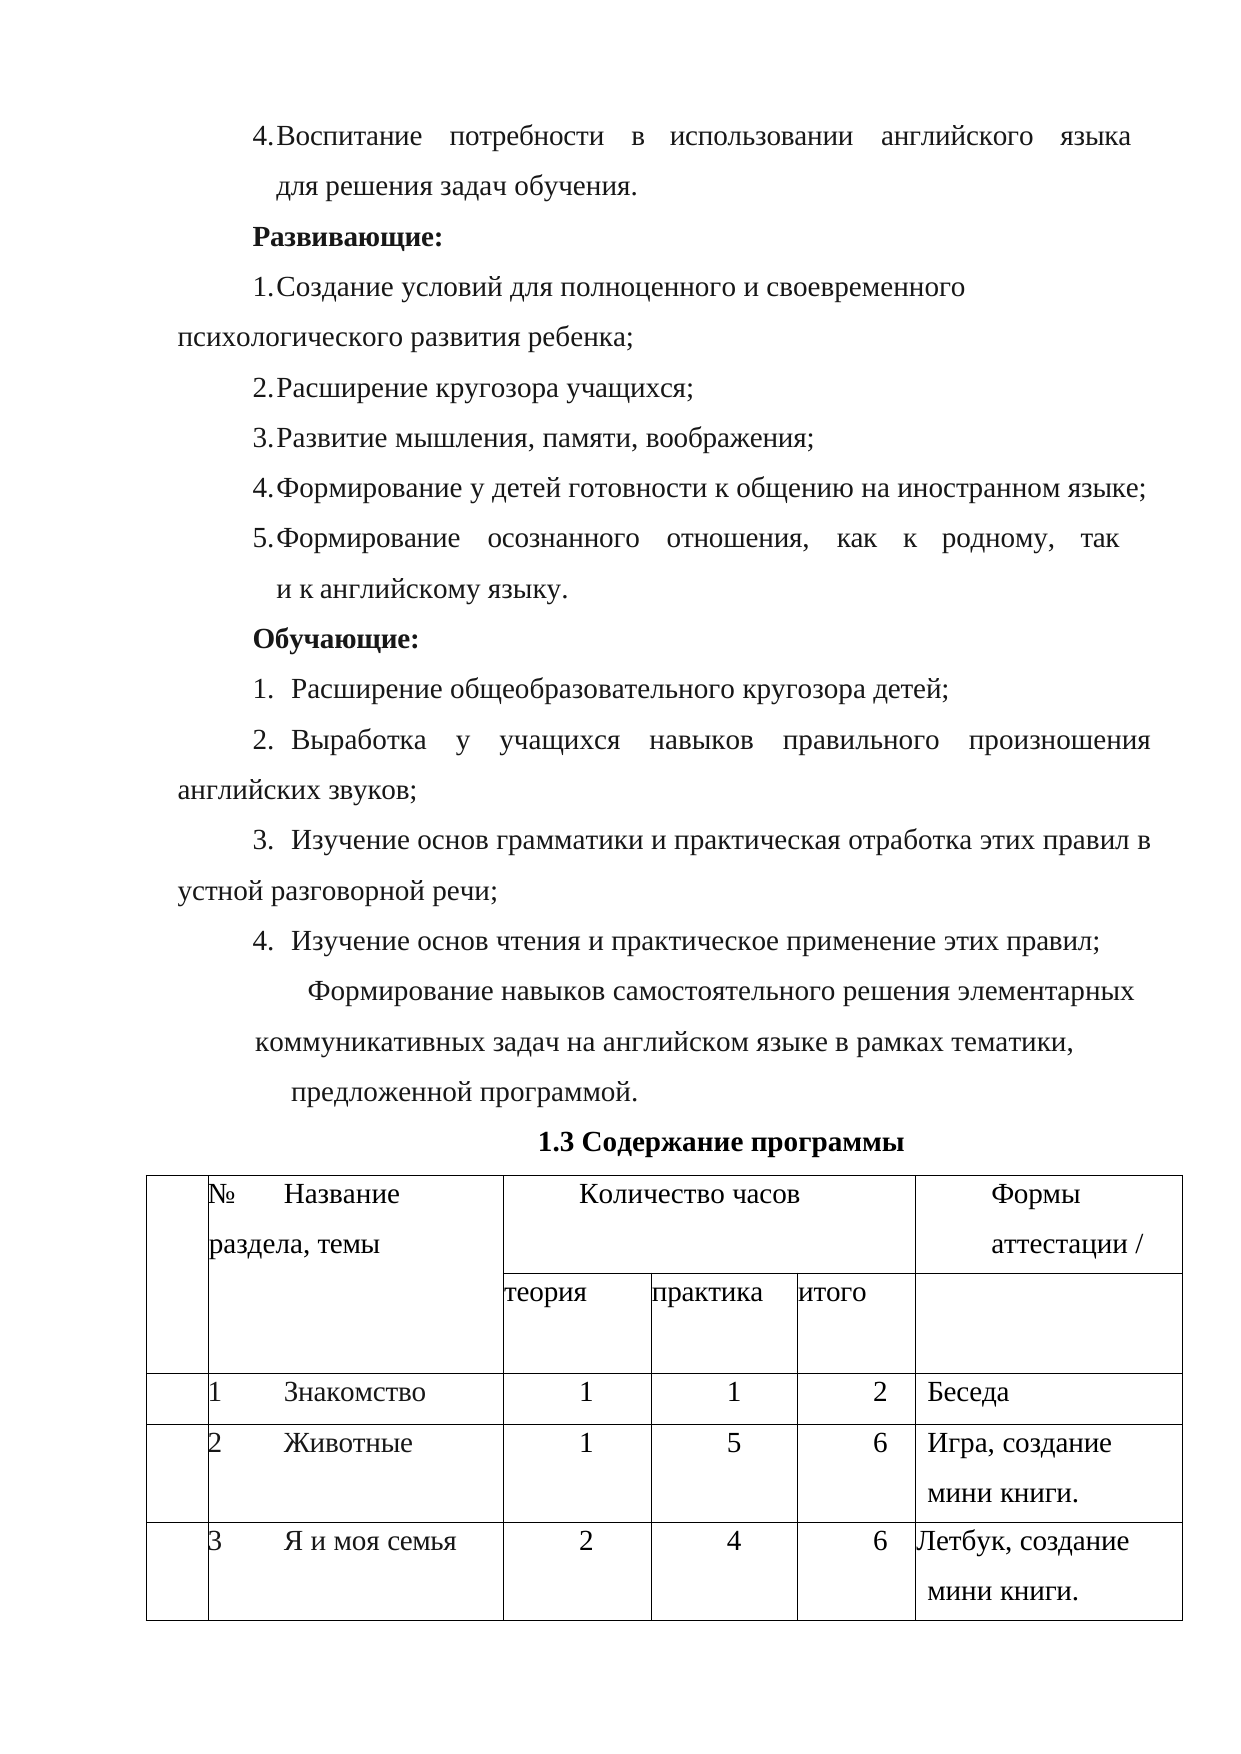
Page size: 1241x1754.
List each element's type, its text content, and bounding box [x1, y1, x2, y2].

table_cell [916, 1274, 1182, 1373]
text Обучающие: [177, 621, 1152, 655]
table_cell 1 [147, 1374, 208, 1424]
table_cell 3 [147, 1523, 208, 1620]
table_cell итого [798, 1274, 915, 1373]
list Формирование осознанного отношения, как к родному, так и к английскому языку. [177, 521, 1152, 604]
table_cell Я и моя семья [209, 1523, 503, 1620]
list Воспитание потребности в использовании английского языка для решения задач обучения. [177, 118, 1152, 202]
table_cell 1 [652, 1374, 797, 1424]
table_cell 2 [147, 1425, 208, 1522]
table_cell 4 [652, 1523, 797, 1620]
table_cell 6 [798, 1523, 915, 1620]
list Расширение общеобразовательного кругозора детей; [177, 672, 1152, 705]
table_header Название раздела, темы [209, 1176, 503, 1373]
table_cell Животные [209, 1425, 503, 1522]
table_cell 2 [504, 1523, 651, 1620]
table_header № [147, 1176, 208, 1373]
text Развивающие: [177, 219, 1152, 252]
table_cell Знакомство [209, 1374, 503, 1424]
list Формирование навыков самостоятельного решения элементарных коммуникативных задач на английском языке в рамках тематики, [177, 973, 1152, 1057]
list Развитие мышления, памяти, воображения; [177, 420, 1152, 453]
table_header Формы аттестации / [916, 1176, 1182, 1273]
list Изучение основ грамматики и практическая отработка этих правил в устной разговорной речи; [177, 822, 1152, 906]
list предложенной программой. [177, 1074, 1152, 1108]
table_header Количество часов [504, 1176, 915, 1273]
table_cell практика [652, 1274, 797, 1373]
table_cell Беседа [916, 1374, 1182, 1424]
list 1.3 Содержание программы [177, 1124, 1152, 1158]
table_cell 2 [798, 1374, 915, 1424]
table_cell 5 [652, 1425, 797, 1522]
table_cell Летбук, создание мини книги. [916, 1523, 1182, 1620]
table_cell 6 [798, 1425, 915, 1522]
table_cell 1 [504, 1374, 651, 1424]
list Создание условий для полноценного и своевременного психологического развития ребенка; [177, 269, 1152, 353]
list Выработка у учащихся навыков правильного произношения английских звуков; [177, 722, 1152, 806]
list Расширение кругозора учащихся; [177, 370, 1152, 403]
table_cell теория [504, 1274, 651, 1373]
table_cell 1 [504, 1425, 651, 1522]
table_cell Игра, создание мини книги. [916, 1425, 1182, 1522]
list Изучение основ чтения и практическое применение этих правил; [177, 923, 1152, 957]
list Формирование у детей готовности к общению на иностранном языке; [177, 470, 1152, 504]
